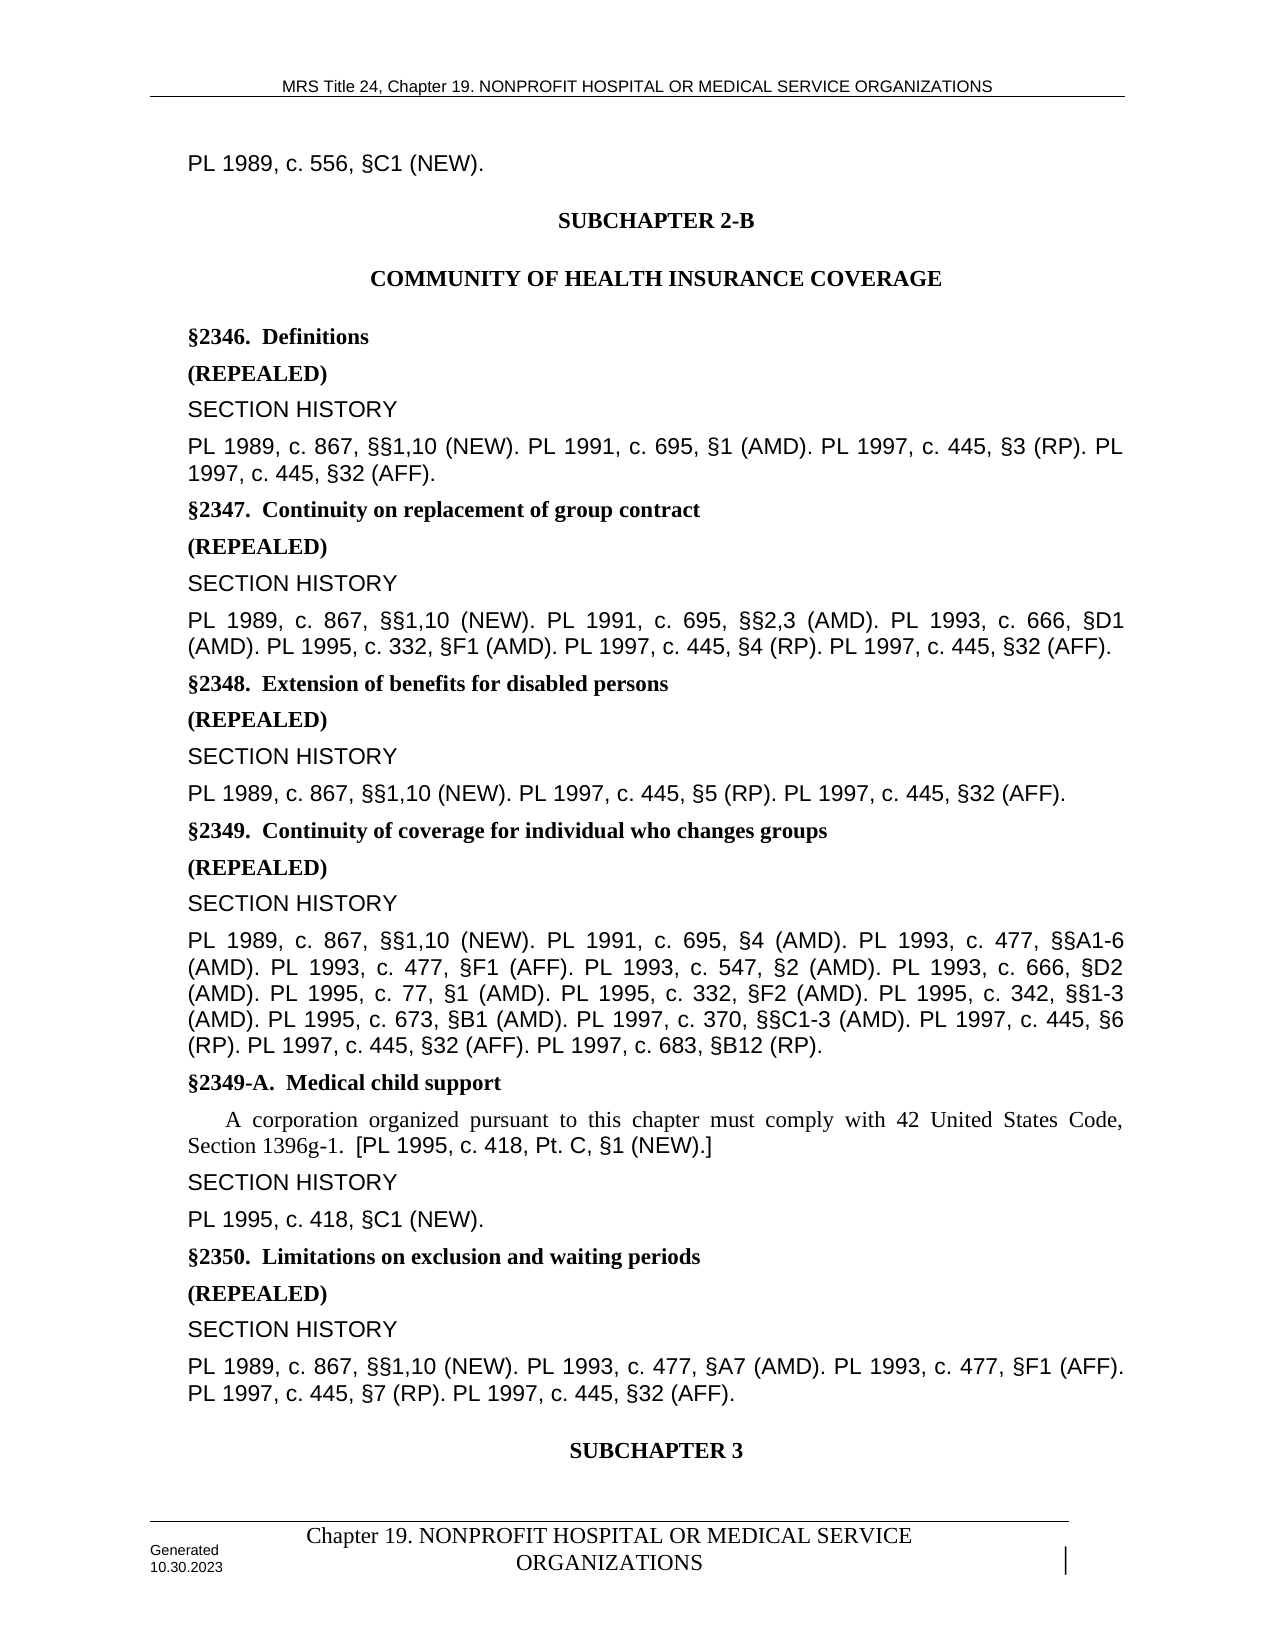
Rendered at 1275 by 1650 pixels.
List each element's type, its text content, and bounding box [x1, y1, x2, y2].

text (REPEALED) [187, 706, 1125, 733]
text SECTION HISTORY [187, 396, 1125, 423]
text PL 1989, c. 867, §§1,10 (NEW). PL 1991, c. 695, §§2,3 (AMD). PL 1993, c. 666, §D1 (AMD). PL 1995, c. 332, §F1 (AMD). PL 1997, c. 445, §4 (RP). PL 1997, c. 445, §32 (AFF). [187, 607, 1125, 659]
text A corporation organized pursuant to this chapter must comply with 42 United States Code, Section 1396g‑1. [PL 1995, c. 418, Pt. C, §1 (NEW).] [187, 1106, 1125, 1159]
text COMMUNITY OF HEALTH INSURANCE COVERAGE [187, 265, 1125, 292]
text §2347. Continuity on replacement of group contract [187, 496, 1125, 523]
text PL 1989, c. 867, §§1,10 (NEW). PL 1997, c. 445, §5 (RP). PL 1997, c. 445, §32 (AFF). [187, 780, 1125, 806]
text PL 1995, c. 418, §C1 (NEW). [187, 1206, 1125, 1232]
text (REPEALED) [187, 853, 1125, 880]
text §2346. Definitions [187, 323, 1125, 349]
text SECTION HISTORY [187, 890, 1125, 917]
text SECTION HISTORY [187, 570, 1125, 596]
text (REPEALED) [187, 359, 1125, 386]
text (REPEALED) [187, 533, 1125, 559]
text PL 1989, c. 556, §C1 (NEW). [187, 150, 1125, 176]
text (REPEALED) [187, 1279, 1125, 1306]
text §2348. Extension of benefits for disabled persons [187, 670, 1125, 696]
text SECTION HISTORY [187, 1316, 1125, 1343]
text PL 1989, c. 867, §§1,10 (NEW). PL 1993, c. 477, §A7 (AMD). PL 1993, c. 477, §F1 (AFF). PL 1997, c. 445, §7 (RP). PL 1997, c. 445, §32 (AFF). [187, 1353, 1125, 1406]
text §2349-A. Medical child support [187, 1069, 1125, 1096]
text SECTION HISTORY [187, 743, 1125, 769]
text §2349. Continuity of coverage for individual who changes groups [187, 817, 1125, 843]
text PL 1989, c. 867, §§1,10 (NEW). PL 1991, c. 695, §4 (AMD). PL 1993, c. 477, §§A1-6 (AMD). PL 1993, c. 477, §F1 (AFF). PL 1993, c. 547, §2 (AMD). PL 1993, c. 666, §D2 (AMD). PL 1995, c. 77, §1 (AMD). PL 1995, c. 332, §F2 (AMD). PL 1995, c. 342, §§1-3 (AMD). PL 1995, c. 673, §B1 (AMD). PL 1997, c. 370, §§C1-3 (AMD). PL 1997, c. 445, §6 (RP). PL 1997, c. 445, §32 (AFF). PL 1997, c. 683, §B12 (RP). [187, 927, 1125, 1059]
text SUBCHAPTER 3 [187, 1437, 1125, 1463]
text §2350. Limitations on exclusion and waiting periods [187, 1243, 1125, 1269]
text SUBCHAPTER 2-B [187, 208, 1125, 234]
text PL 1989, c. 867, §§1,10 (NEW). PL 1991, c. 695, §1 (AMD). PL 1997, c. 445, §3 (RP). PL 1997, c. 445, §32 (AFF). [187, 433, 1125, 486]
text SECTION HISTORY [187, 1169, 1125, 1196]
